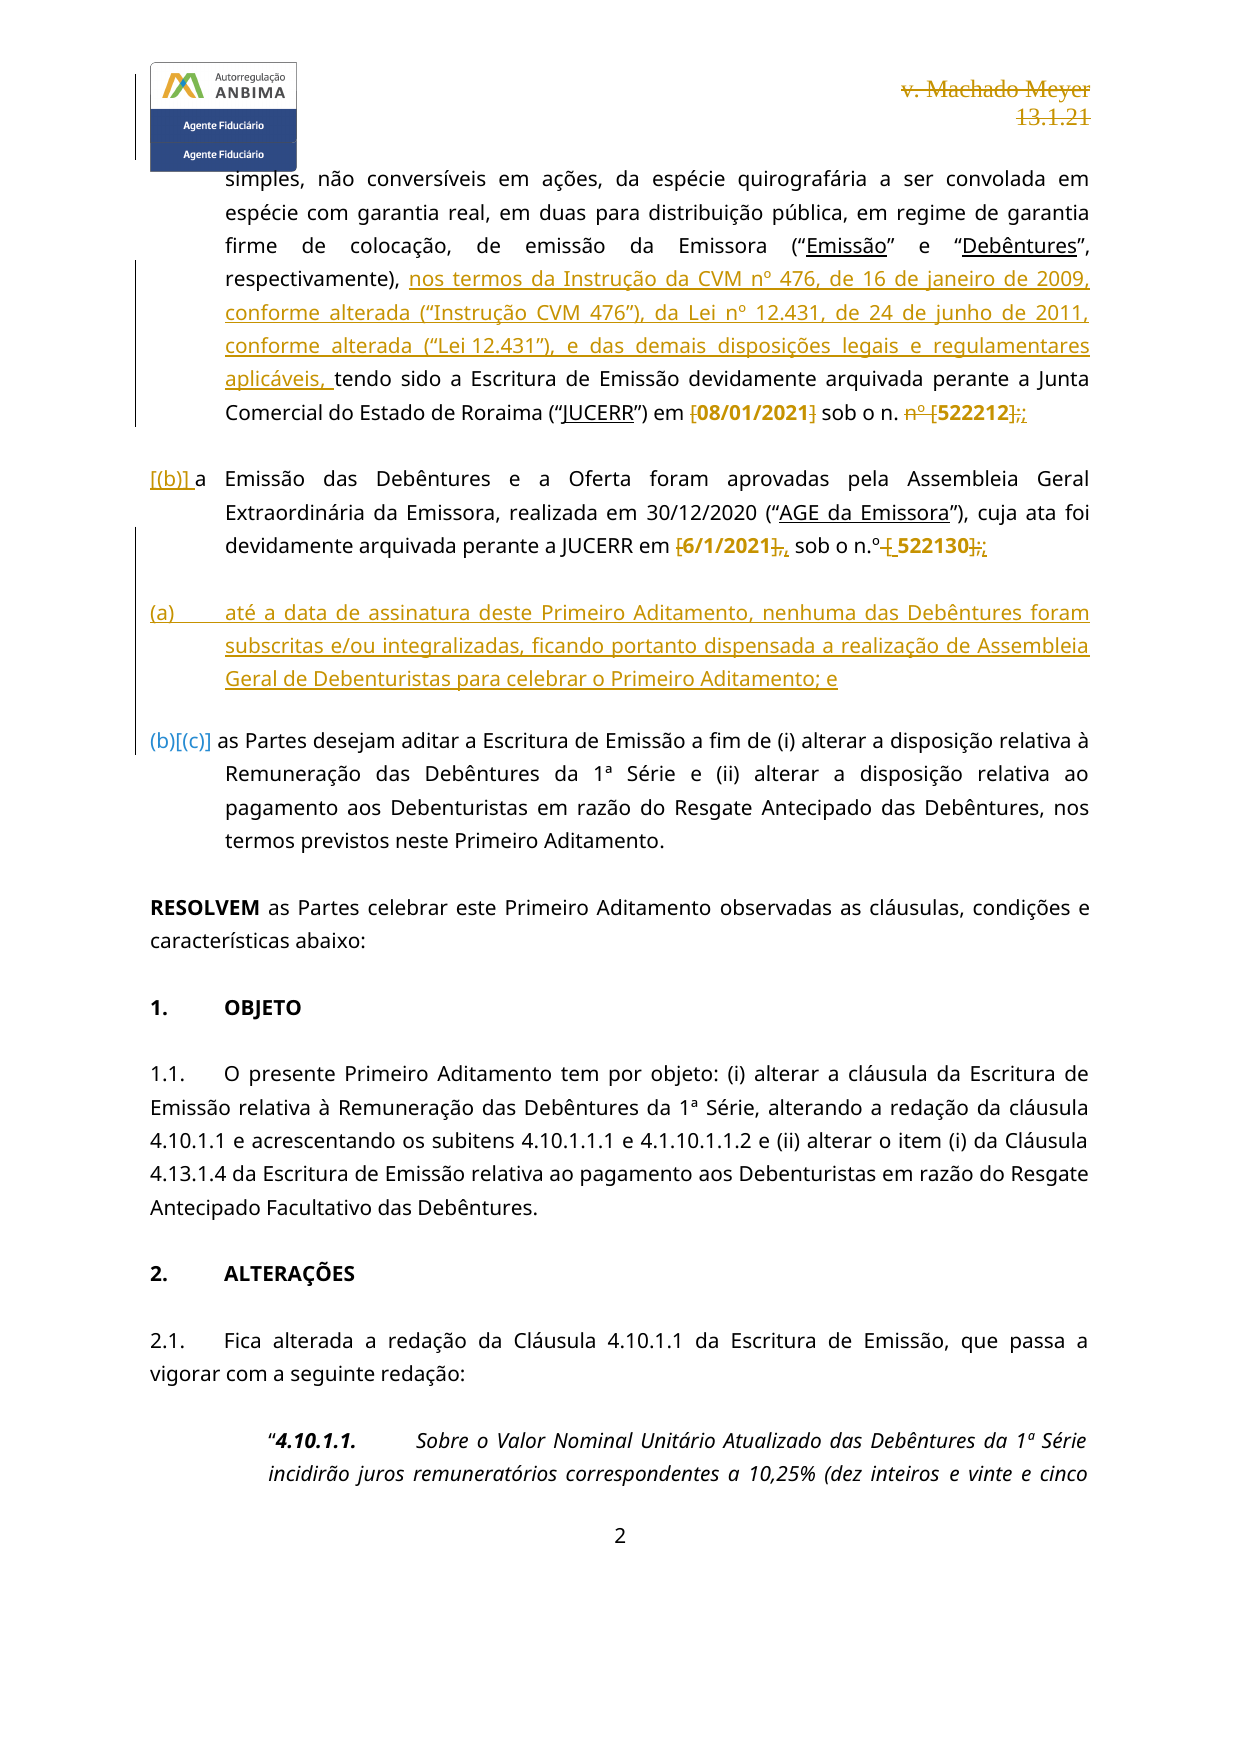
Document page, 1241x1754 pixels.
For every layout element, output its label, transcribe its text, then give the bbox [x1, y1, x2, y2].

text 1.1. O presente Primeiro Aditamento tem por objeto: (i) alterar a cláusula da Escritura de Emissão relativa à Remuneração das Debêntures da 1ª Série, alterando a redação da cláusula 4.10.1.1 e acrescentando os subitens 4.10.1.1.1 e 4.1.10.1.1.2 e (ii) alterar o item (i) da Cláusula 4.13.1.4 da Escritura de Emissão relativa ao pagamento aos Debenturistas em razão do Resgate Antecipado Facultativo das Debêntures. [150, 1055, 1090, 1222]
list a Emissão das Debêntures e a Oferta foram aprovadas pela Assembleia Geral Extraordinária da Emissora, realizada em 30/12/2020 (“AGE da Emissora”), cuja ata foi devidamente arquivada perante a JUCERR em 6/1/2021 sob o n.º522130 [150, 460, 1090, 560]
list as Partes desejam aditar a Escritura de Emissão a fim de (i) alterar a disposição relativa à Remuneração das Debêntures da 1ª Série e (ii) alterar a disposição relativa ao pagamento aos Debenturistas em razão do Resgate Antecipado das Debêntures, nos termos previstos neste Primeiro Aditamento. [150, 722, 1090, 855]
list Fica alterada a redação da Cláusula 4.10.1.1 da Escritura de Emissão, que passa a vigorar com a seguinte redação: [150, 1322, 1090, 1388]
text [268, 1422, 1090, 1488]
list OBJETO [150, 988, 1090, 1022]
list ALTERAÇÕES [150, 1255, 1090, 1288]
picture [150, 62, 297, 160]
text RESOLVEM as Partes celebrar este Primeiro Aditamento observadas as cláusulas, condições e características abaixo: [150, 888, 1090, 955]
